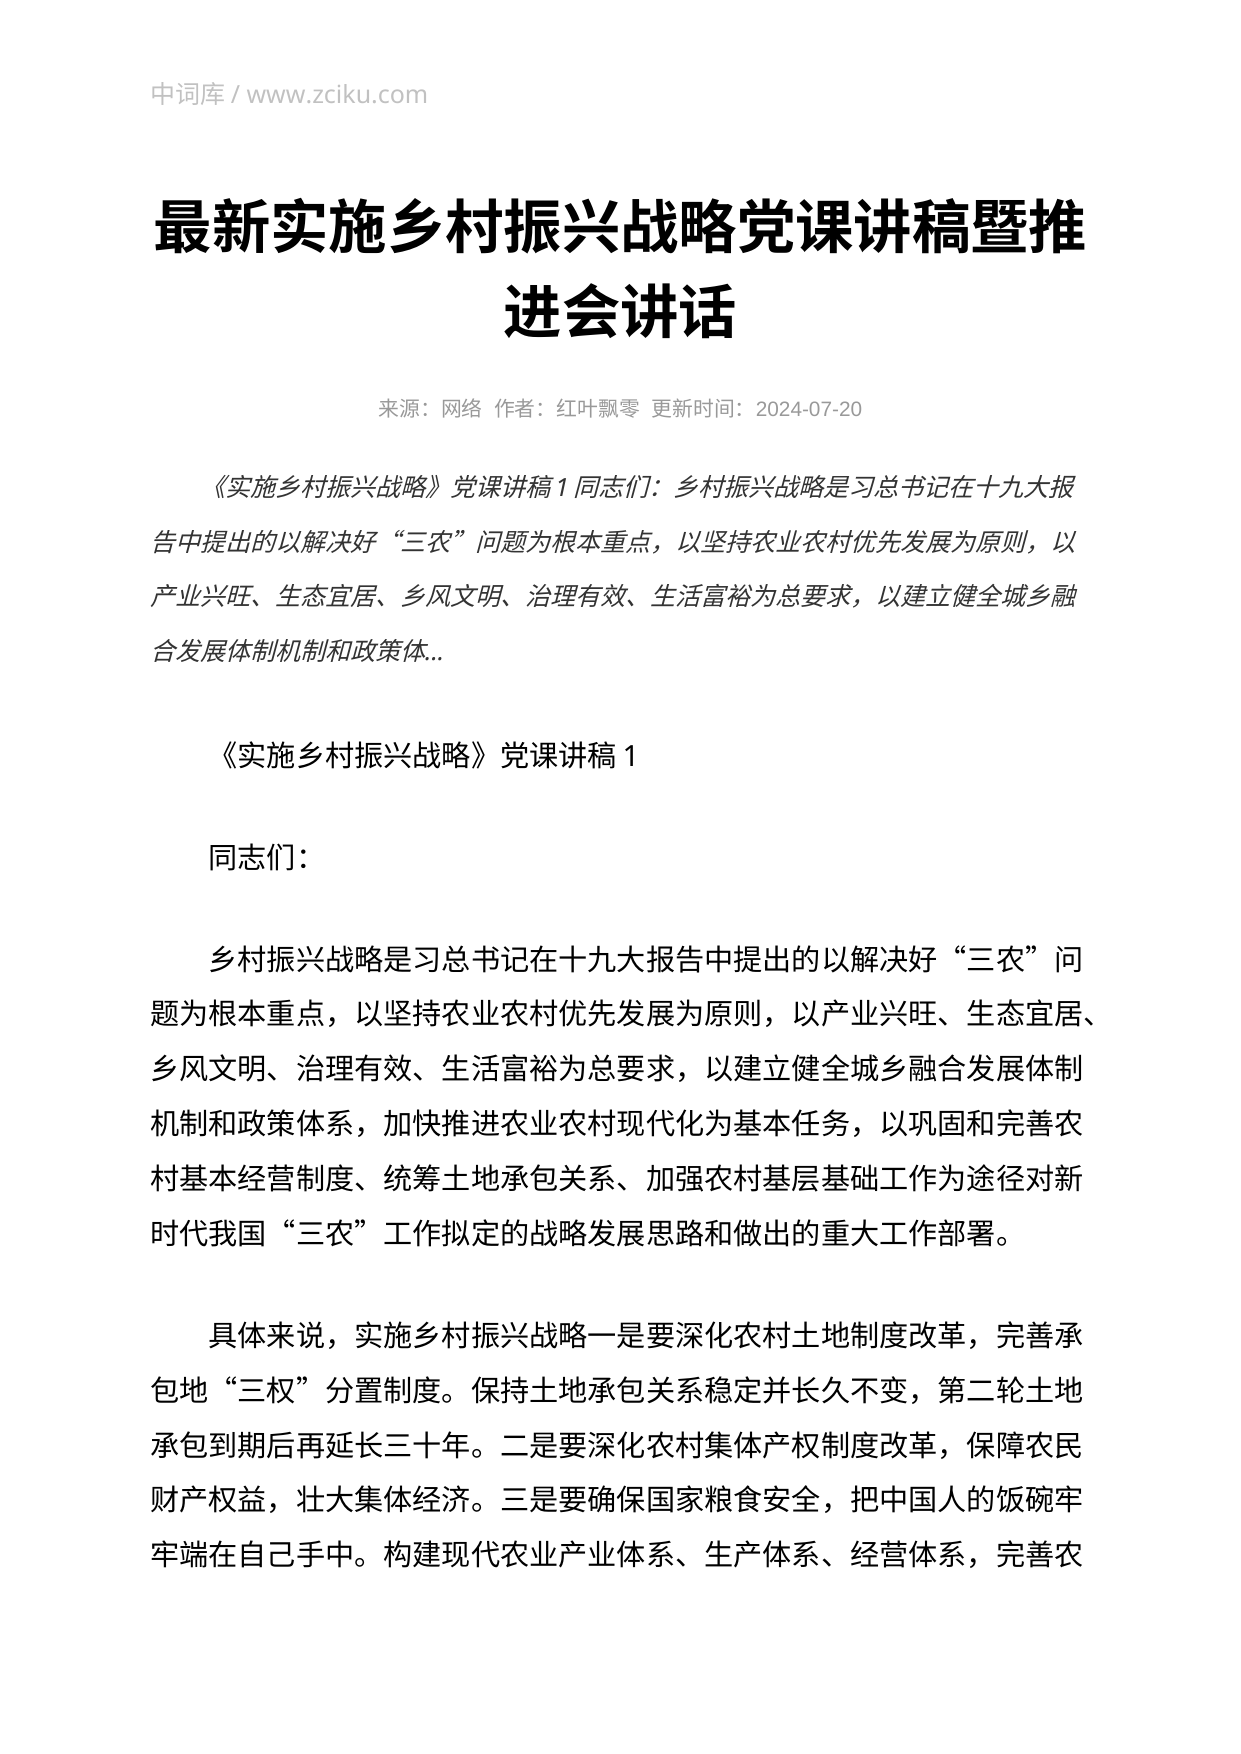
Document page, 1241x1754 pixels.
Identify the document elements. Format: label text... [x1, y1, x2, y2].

text 《实施乡村振兴战略》党课讲稿1 [150, 732, 1090, 775]
text 来源：网络 作者：红叶飘零 更新时间：2024-07-20 [150, 397, 1090, 421]
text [150, 1312, 1090, 1574]
subtitle 最新实施乡村振兴战略党课讲稿暨推进会讲话 [150, 181, 1090, 350]
text 《实施乡村振兴战略》党课讲稿1同志们：乡村振兴战略是习总书记在十九大报告中提出的以解决好“三农”问题为根本重点，以坚持农业农村优先发展为原则，以产业兴旺、生态宜居、乡风文明、治理有效、生活富裕为总要求，以建立健全城乡融合发展体制机制和政策体... [150, 468, 1090, 667]
text 乡村振兴战略是习总书记在十九大报告中提出的以解决好“三农”问题为根本重点，以坚持农业农村优先发展为原则，以产业兴旺、生态宜居、乡风文明、治理有效、生活富裕为总要求，以建立健全城乡融合发展体制机制和政策体系，加快推进农业农村现代化为基本任务，以巩固和完善农村基本经营制度、统筹土地承包关系、加强农村基层基础工作为途径对新时代我国“三农”工作拟定的战略发展思路和做出的重大工作部署。 [150, 936, 1090, 1253]
text 同志们： [150, 834, 1090, 877]
